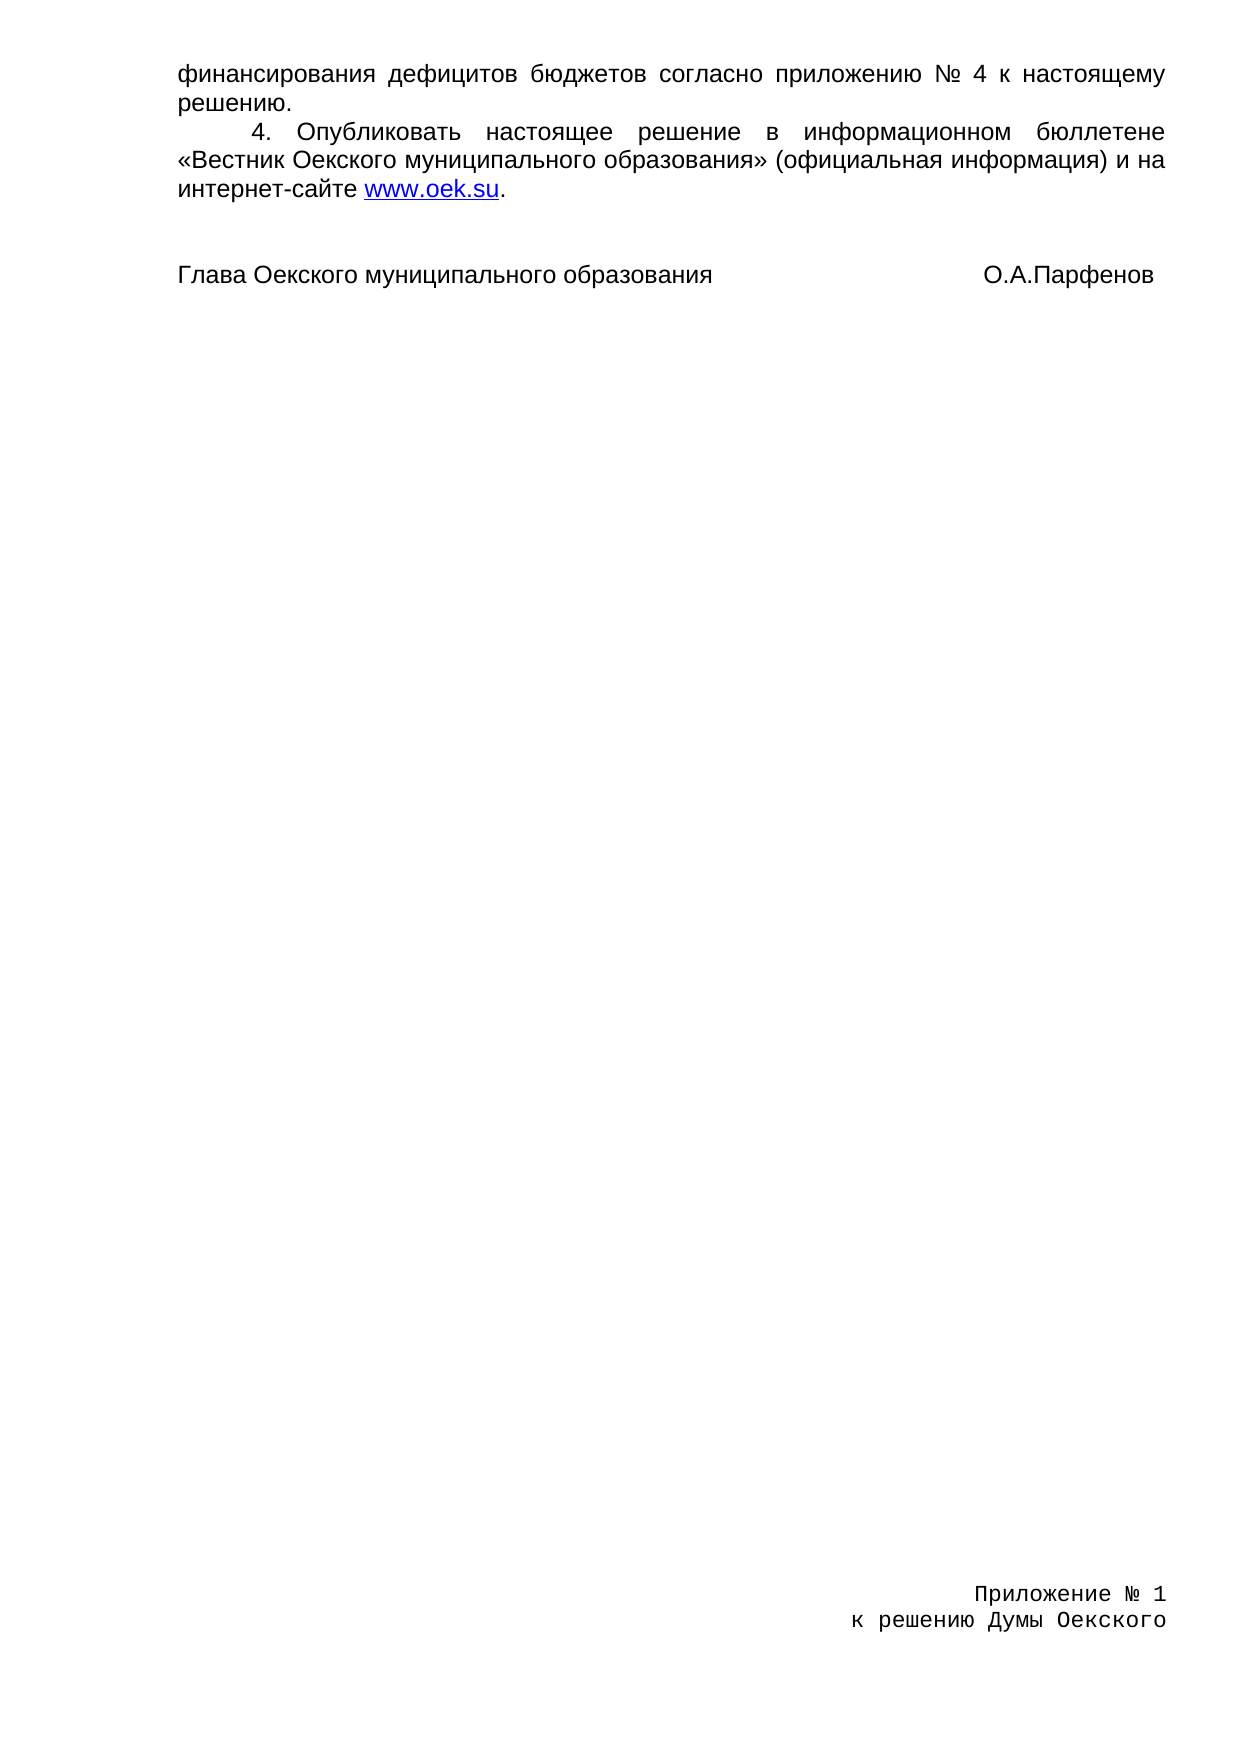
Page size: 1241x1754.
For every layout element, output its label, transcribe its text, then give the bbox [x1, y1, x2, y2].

subtitle Глава Оекского муниципального образования О.А.Парфенов [177, 260, 1172, 289]
text 4. Опубликовать настоящее решение в информационном бюллетене «Вестник Оекского муниципального образования» (официальная информация) и на интернет-сайте www.oek.su. [177, 117, 1167, 203]
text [177, 59, 1167, 117]
text к решению Думы Оекского [177, 1608, 1167, 1634]
text Приложение № 1 [177, 1582, 1167, 1608]
